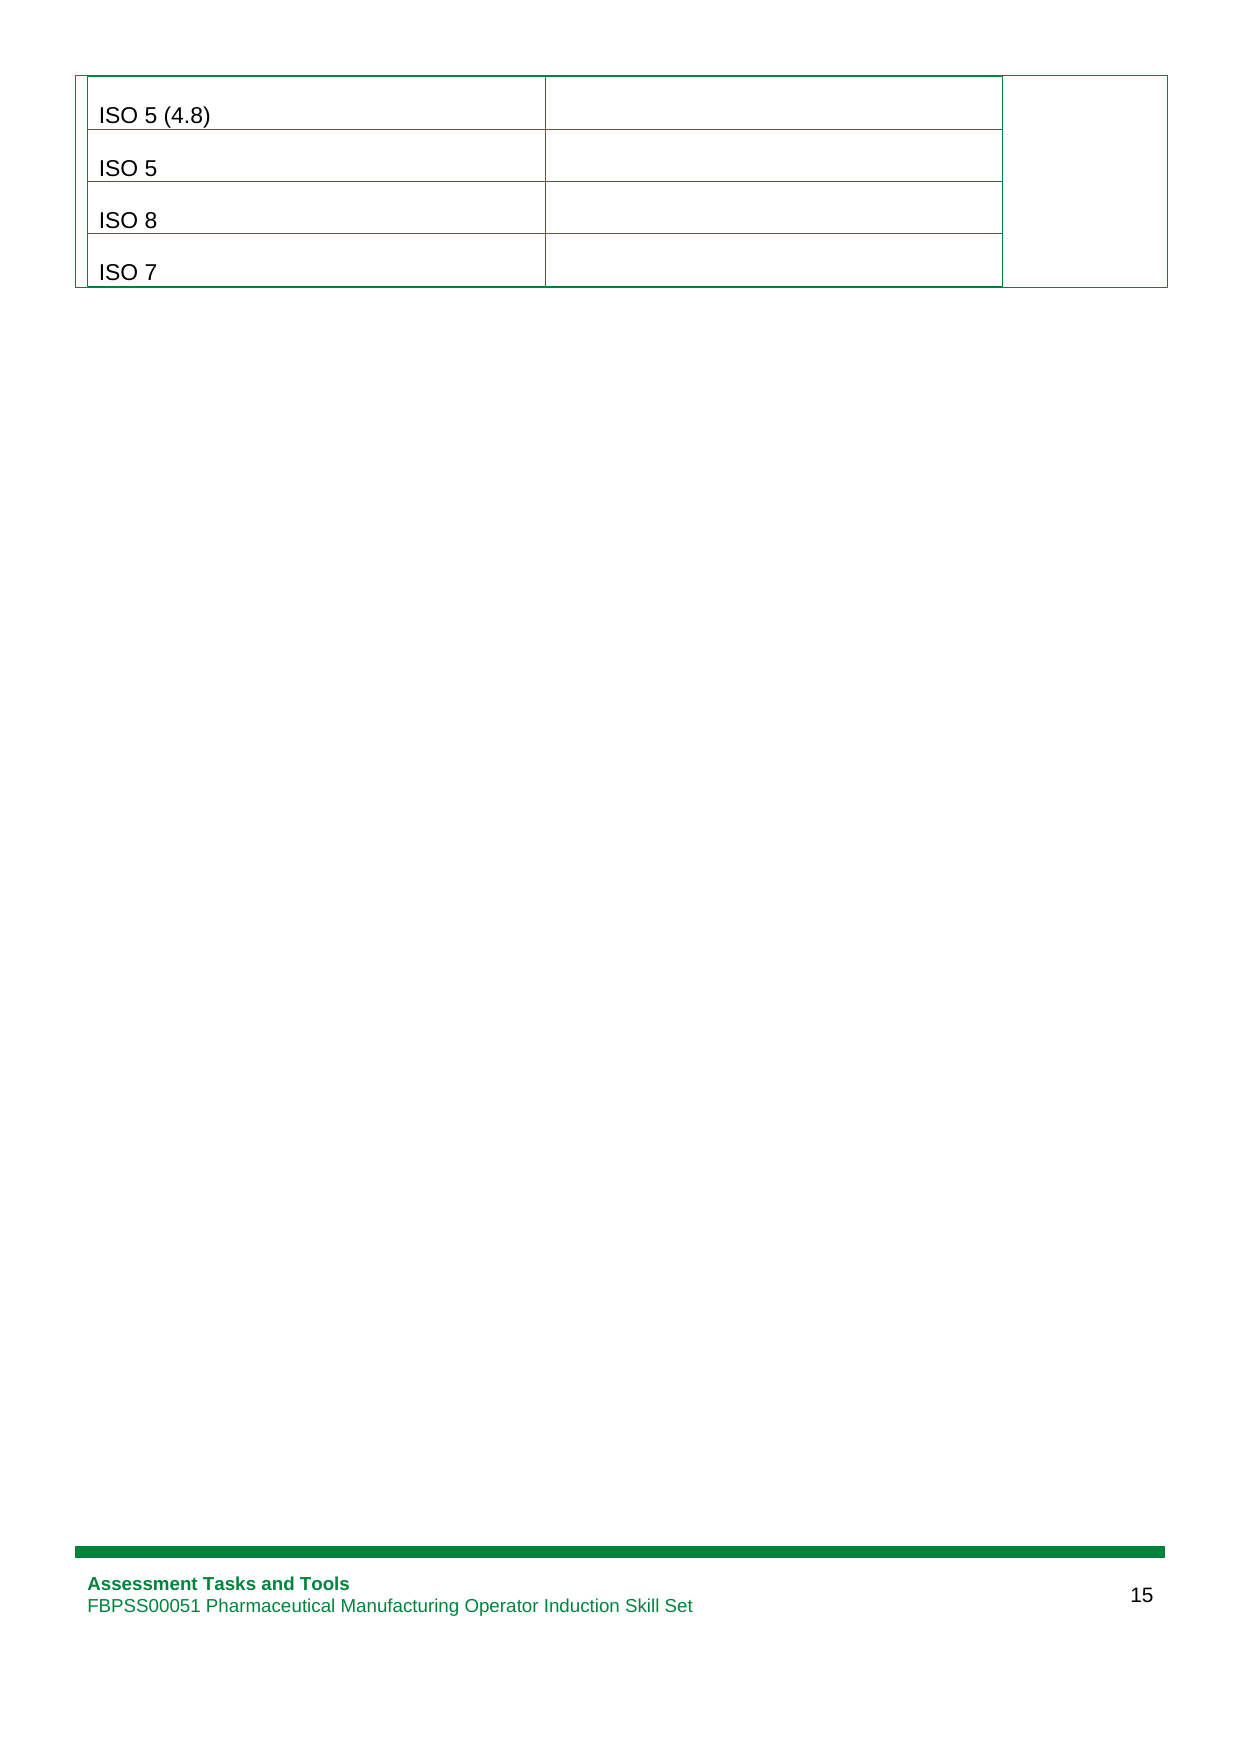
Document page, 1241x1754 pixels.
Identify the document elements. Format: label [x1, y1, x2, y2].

table_cell [1003, 76, 1167, 287]
table_cell [546, 130, 1002, 181]
table_cell [546, 234, 1002, 286]
table_cell [88, 77, 545, 129]
table_cell [88, 130, 545, 181]
table_cell [546, 77, 1002, 129]
table_cell [76, 76, 87, 287]
table_cell [88, 182, 545, 233]
table_cell [546, 182, 1002, 233]
table_cell [88, 234, 545, 286]
